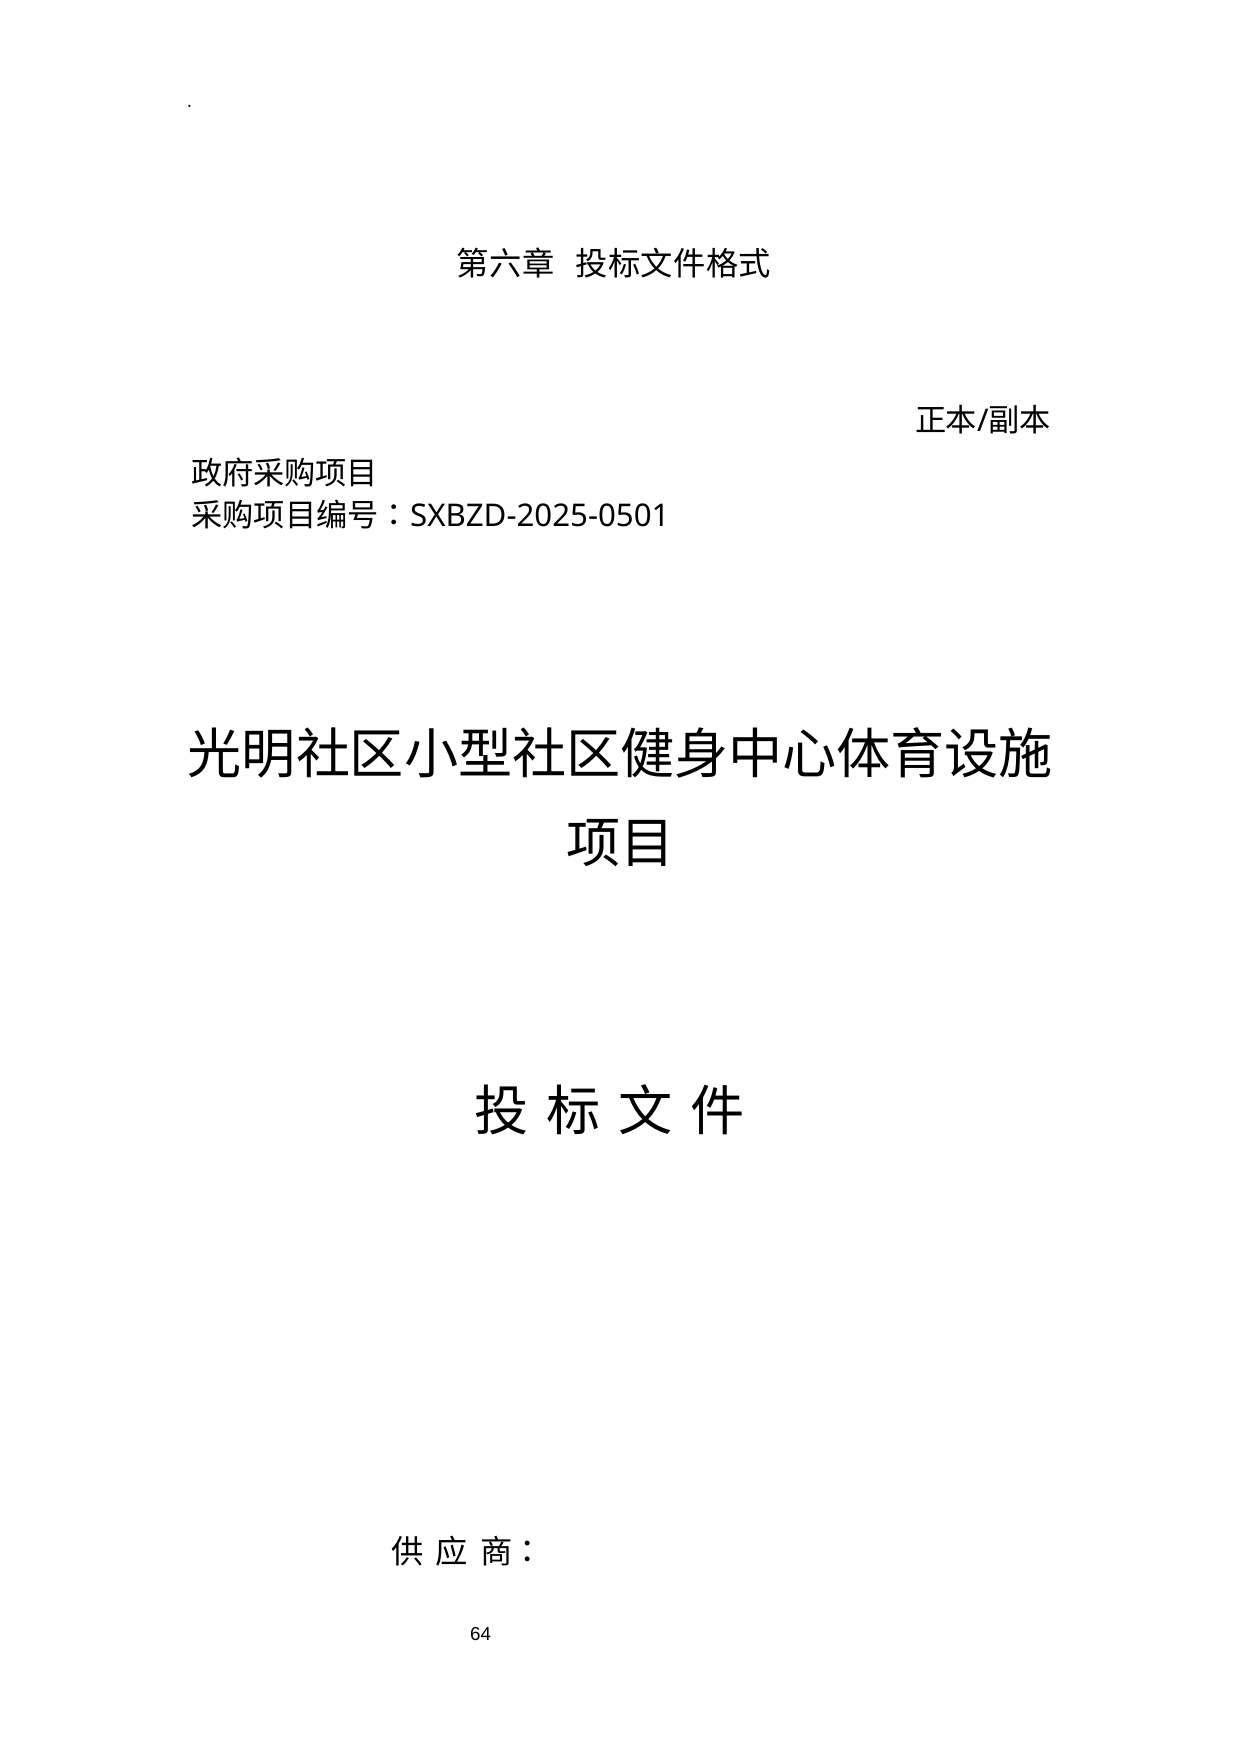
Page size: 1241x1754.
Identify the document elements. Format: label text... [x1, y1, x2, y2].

text 光明社区小型社区健身中心体育设施项目 [186, 710, 1054, 878]
text 政府采购项目 [191, 453, 1054, 492]
text 采购项目编号：SXBZD-2025-0501 [191, 495, 1054, 534]
text 第六章 投标文件格式 [456, 242, 1054, 284]
text 正本/副本 [186, 401, 1051, 440]
text 供 应 商： [391, 1530, 1054, 1572]
text 投 标 文 件 [474, 1077, 1054, 1144]
